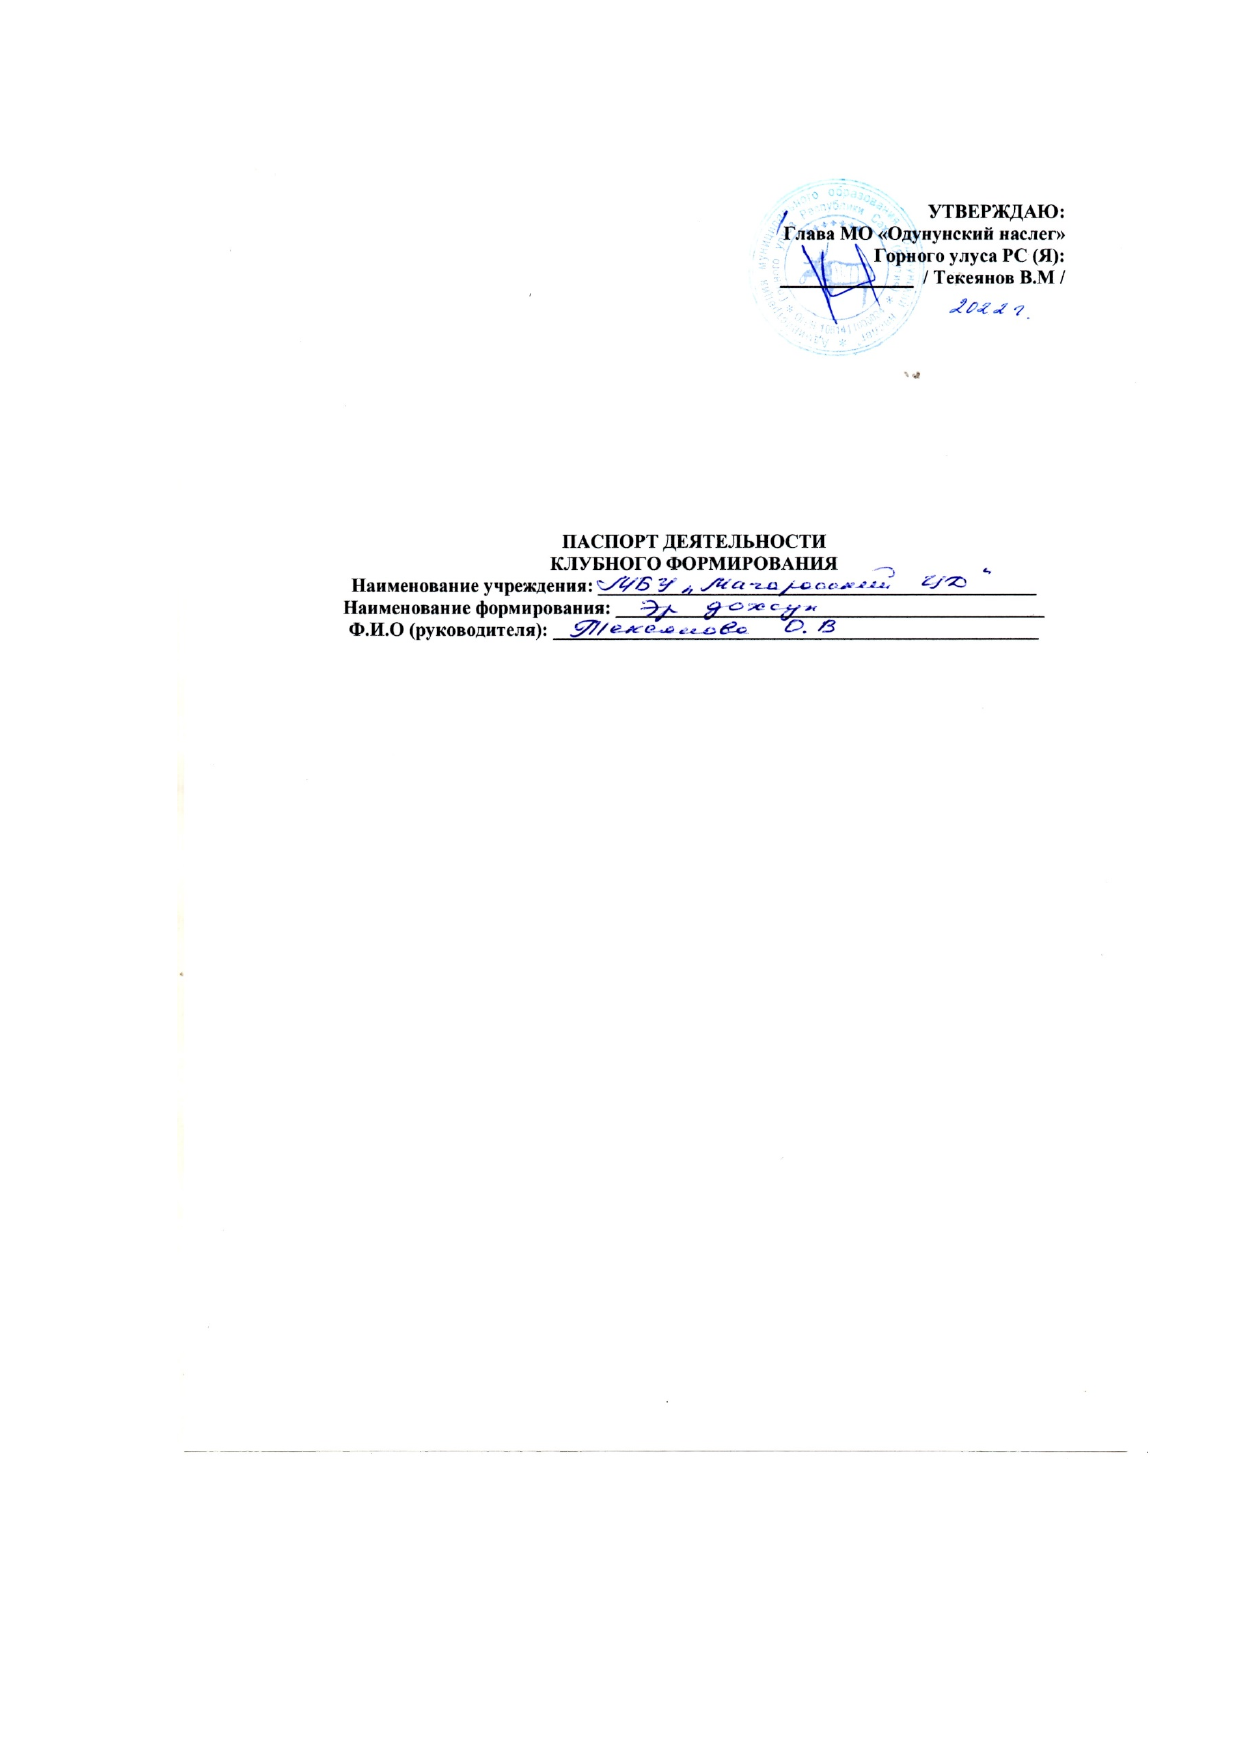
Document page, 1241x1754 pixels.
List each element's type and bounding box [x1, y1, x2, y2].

picture [177, 118, 1152, 1459]
